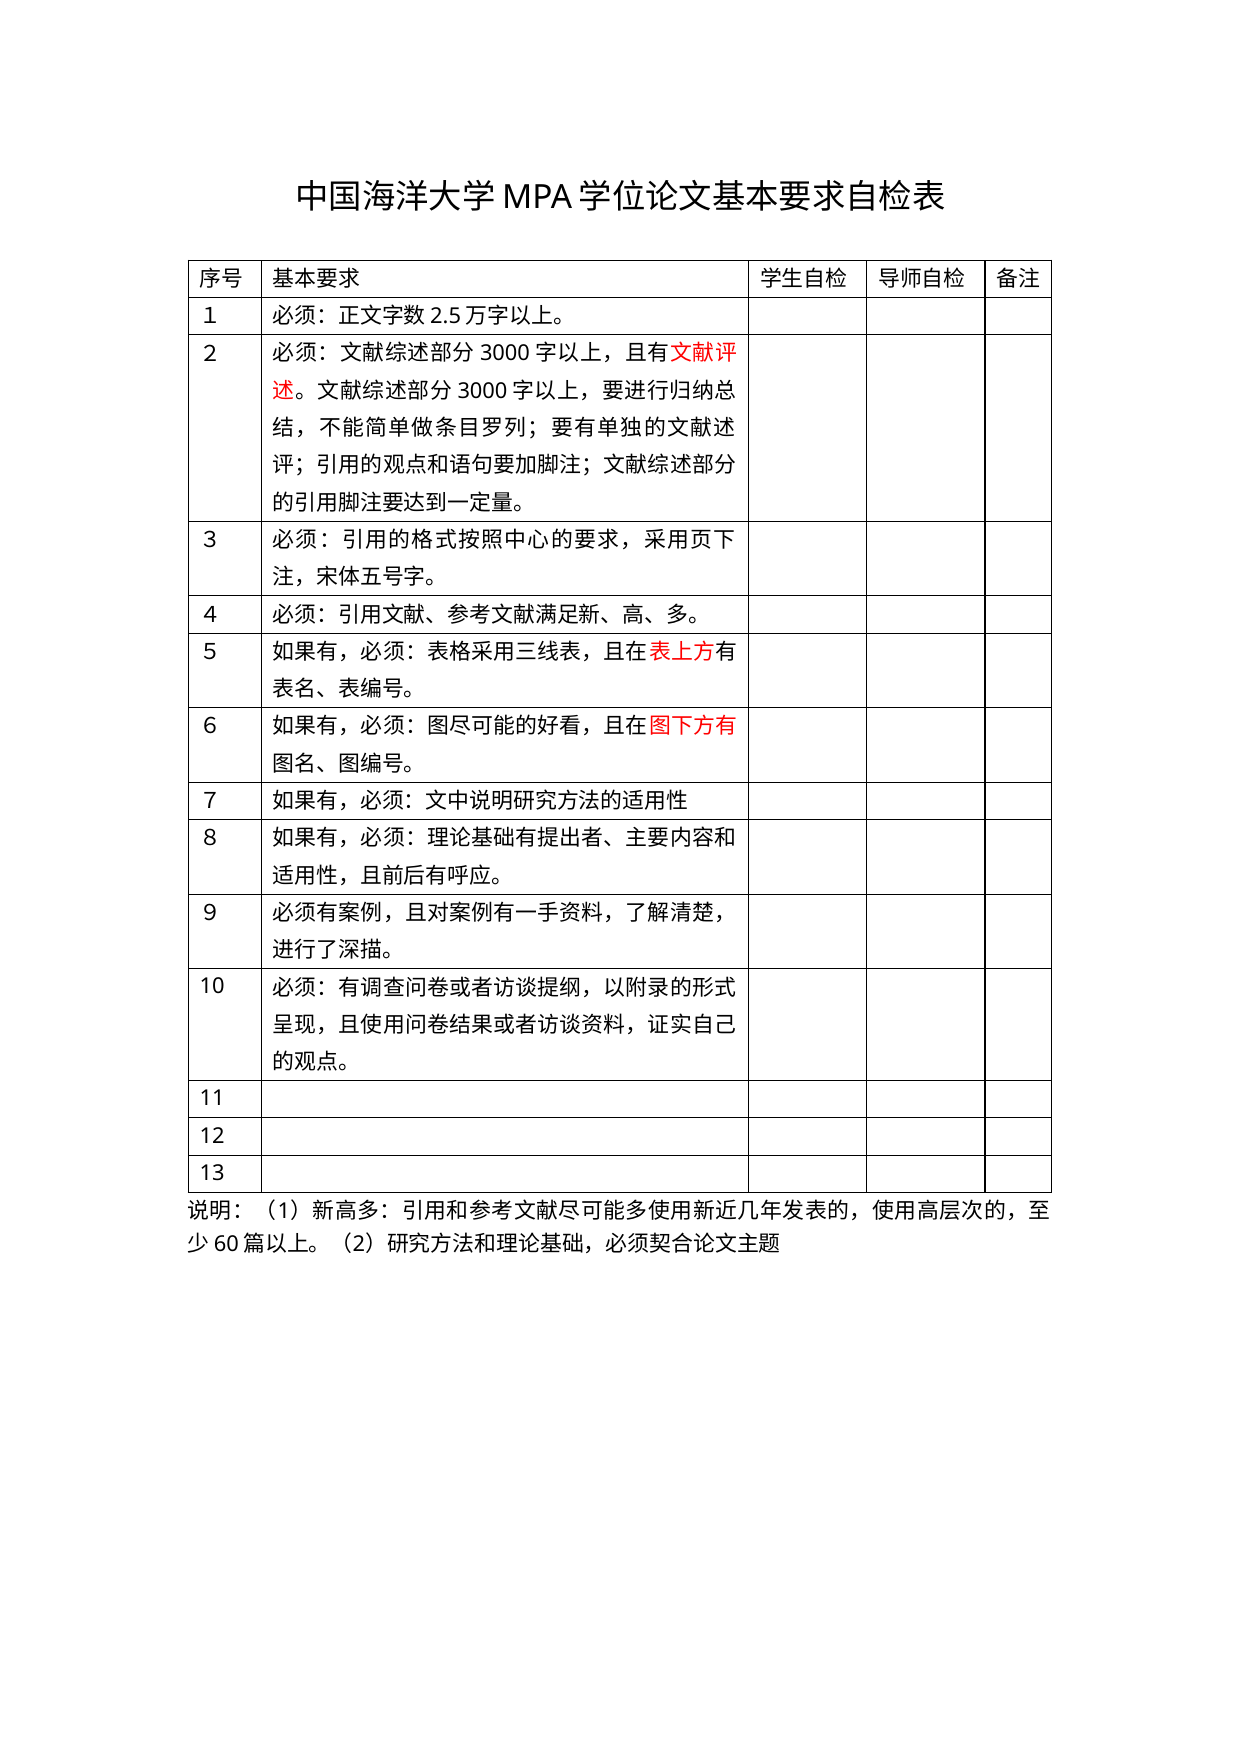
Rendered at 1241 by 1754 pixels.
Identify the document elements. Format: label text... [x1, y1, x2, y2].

table_cell [986, 634, 1051, 707]
table_cell [867, 1081, 984, 1117]
table_cell [986, 1081, 1051, 1117]
table_cell [986, 708, 1051, 782]
table_cell [867, 969, 984, 1080]
table_header 学生自检 [749, 261, 866, 297]
table_cell [749, 335, 866, 521]
text 说明：（1）新高多：引用和参考文献尽可能多使用新近几年发表的，使用高层次的，至少60篇以上。（2）研究方法和理论基础，必须契合论文主题 [187, 1193, 1053, 1258]
table_cell [986, 1156, 1051, 1192]
table_cell [749, 1156, 866, 1192]
table_cell [986, 522, 1051, 595]
table_cell [986, 596, 1051, 632]
table_cell [867, 820, 984, 893]
table_cell [986, 1118, 1051, 1154]
table_cell [867, 1156, 984, 1192]
table_cell [749, 708, 866, 782]
table_header 序号 [189, 261, 261, 297]
text 中国海洋大学MPA学位论文基本要求自检表 [187, 162, 1053, 227]
table_cell [262, 1081, 748, 1117]
table_cell [986, 298, 1051, 334]
table_cell [749, 634, 866, 707]
table_header 备注 [986, 261, 1051, 297]
table_cell [867, 783, 984, 819]
table_cell [867, 596, 984, 632]
table_cell [867, 522, 984, 595]
table_cell 如果有，必须：文中说明研究方法的适用性 [262, 783, 748, 819]
table_cell [986, 335, 1051, 521]
table_cell [986, 820, 1051, 893]
table_cell ６ [189, 708, 261, 782]
table_cell 必须：引用文献、参考文献满足新、高、多。 [262, 596, 748, 632]
table_cell ７ [189, 783, 261, 819]
table_cell 必须：文献综述部分3000字以上，且有文献评述。文献综述部分3000字以上，要进行归纳总结，不能简单做条目罗列；要有单独的文献述评；引用的观点和语句要加脚注；文献综述部分的引用脚注要达到一定量。 [262, 335, 748, 521]
table_header 导师自检 [867, 261, 984, 297]
table_cell [749, 969, 866, 1080]
table_cell 10 [189, 969, 261, 1080]
table_cell ３ [189, 522, 261, 595]
table_cell ９ [189, 895, 261, 968]
table_cell [867, 708, 984, 782]
table_cell [749, 895, 866, 968]
table_cell [986, 895, 1051, 968]
table_cell 如果有，必须：理论基础有提出者、主要内容和适用性，且前后有呼应。 [262, 820, 748, 893]
table_cell [986, 969, 1051, 1080]
table_cell [867, 1118, 984, 1154]
table_cell 如果有，必须：图尽可能的好看，且在图下方有图名、图编号。 [262, 708, 748, 782]
table_cell 必须：有调查问卷或者访谈提纲，以附录的形式呈现，且使用问卷结果或者访谈资料，证实自己的观点。 [262, 969, 748, 1080]
table_cell [749, 1081, 866, 1117]
table_cell 如果有，必须：表格采用三线表，且在表上方有表名、表编号。 [262, 634, 748, 707]
table_cell １ [189, 298, 261, 334]
table_cell 11 [189, 1081, 261, 1117]
table_cell [986, 783, 1051, 819]
table_cell ８ [189, 820, 261, 893]
table_cell 必须：正文字数2.5万字以上。 [262, 298, 748, 334]
table_cell 12 [189, 1118, 261, 1154]
table_cell ２ [189, 335, 261, 521]
table_cell ４ [189, 596, 261, 632]
table_cell [749, 1118, 866, 1154]
table_cell [749, 820, 866, 893]
table_header 基本要求 [262, 261, 748, 297]
table_cell 必须有案例，且对案例有一手资料，了解清楚，进行了深描。 [262, 895, 748, 968]
table_cell [867, 298, 984, 334]
table_cell [749, 596, 866, 632]
table_cell [867, 634, 984, 707]
table_cell [262, 1118, 748, 1154]
table_cell [749, 298, 866, 334]
table_cell [262, 1156, 748, 1192]
table_cell [867, 895, 984, 968]
table_cell ５ [189, 634, 261, 707]
table_cell [749, 783, 866, 819]
table_cell 必须：引用的格式按照中心的要求，采用页下注，宋体五号字。 [262, 522, 748, 595]
table_cell [867, 335, 984, 521]
table_cell [749, 522, 866, 595]
table_cell 13 [189, 1156, 261, 1192]
